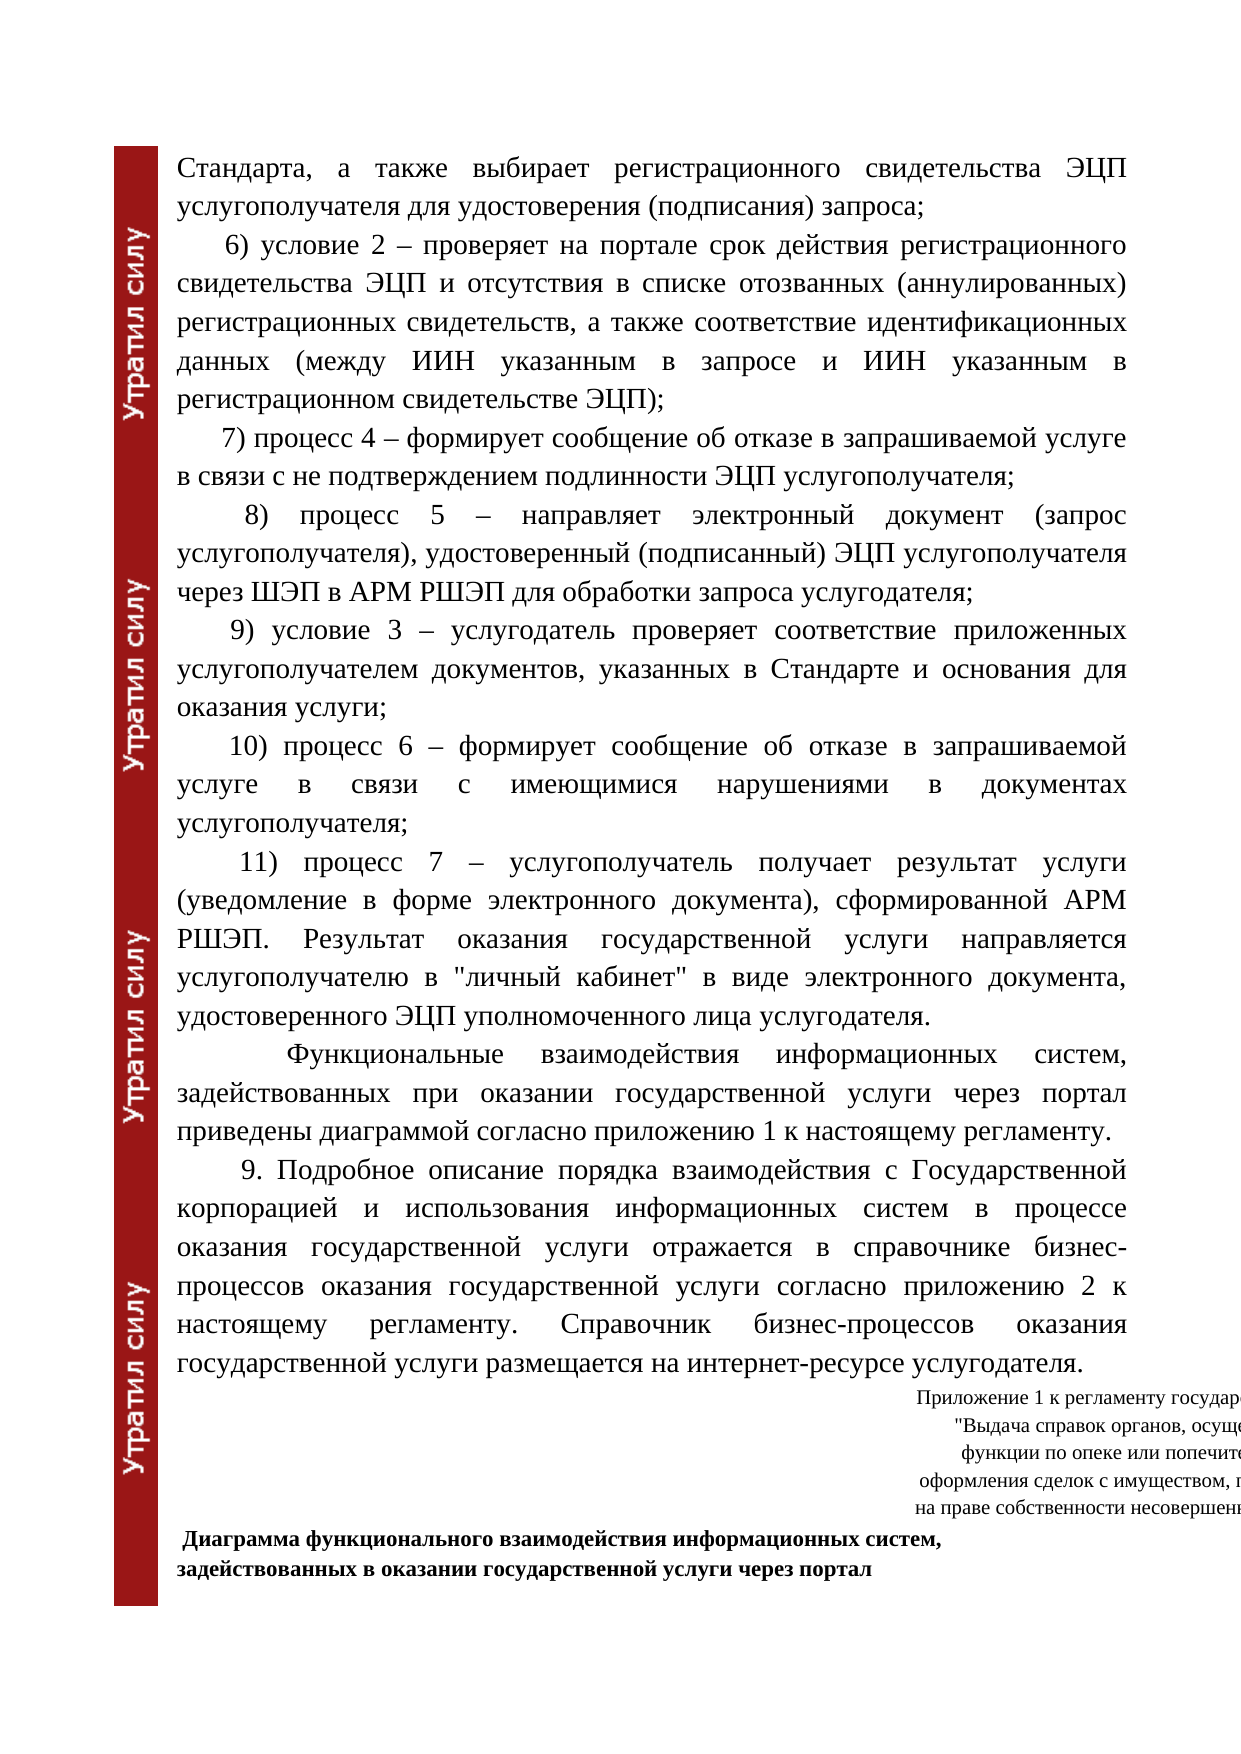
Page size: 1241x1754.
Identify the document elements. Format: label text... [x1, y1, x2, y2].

picture [114, 1581, 158, 1606]
picture [114, 492, 158, 497]
picture [114, 1147, 158, 1152]
text 9) условие 3 – услугодатель проверяет соответствие приложенных услугополучателем документов, указанных в Стандарте и основания для оказания услуги; [112, 612, 1128, 723]
picture [114, 146, 158, 150]
text 8) процесс 5 – направляет электронный документ (запрос услугополучателя), удостоверенный (подписанный) ЭЦП услугополучателя через ШЭП в АРМ РШЭП для обработки запроса услугодателя; [112, 497, 1128, 607]
picture [114, 839, 158, 844]
text 6) условие 2 – проверяет на портале срок действия регистрационного свидетельства ЭЦП и отсутствия в списке отозванных (аннулированных) регистрационных свидетельств, а также соответствие идентификационных данных (между ИИН указанным в запросе и ИИН указанным в регистрационном свидетельстве ЭЦП); [112, 227, 1128, 415]
text Функциональные взаимодействия информационных систем, задействованных при оказании государственной услуги через портал приведены диаграммой согласно приложению 1 к настоящему регламенту. [112, 1036, 1128, 1147]
text Диаграмма функционального взаимодействия информационных систем, задействованных в оказании государственной услуги через портал [112, 1525, 1128, 1581]
text 7) процесс 4 – формирует сообщение об отказе в запрашиваемой услуге в связи с не подтверждением подлинности ЭЦП услугополучателя; [112, 420, 1128, 492]
picture [114, 1031, 158, 1036]
text 9. Подробное описание порядка взаимодействия с Государственной корпорацией и использования информационных систем в процессе оказания государственной услуги отражается в справочнике бизнес-процессов оказания государственной услуги согласно приложению 2 к настоящему регламенту. Справочник бизнес-процессов оказания государственной услуги размещается на интернет-ресурсе услугодателя. [112, 1152, 1128, 1378]
picture [114, 1378, 158, 1383]
text 11) процесс 7 – услугополучатель получает результат услуги (уведомление в форме электронного документа), сформированной АРМ РШЭП. Результат оказания государственной услуги направляется услугополучателю в "личный кабинет" в виде электронного документа, удостоверенного ЭЦП уполномоченного лица услугодателя. [112, 844, 1128, 1031]
picture [114, 723, 158, 728]
table_header Приложение 1 к регламенту государственной услуги "Выдача справок органов, осуществляющих функции по опеке или попечительству для оформления сделок с имуществом, принадлежащим на праве собственности несовершеннолетним детям" [912, 1383, 1240, 1525]
picture [114, 222, 158, 227]
table_header [101, 1383, 912, 1525]
picture [114, 607, 158, 612]
text 10) процесс 6 – формирует сообщение об отказе в запрашиваемой услуге в связи с имеющимися нарушениями в документах услугополучателя; [112, 728, 1128, 839]
picture [114, 415, 158, 420]
